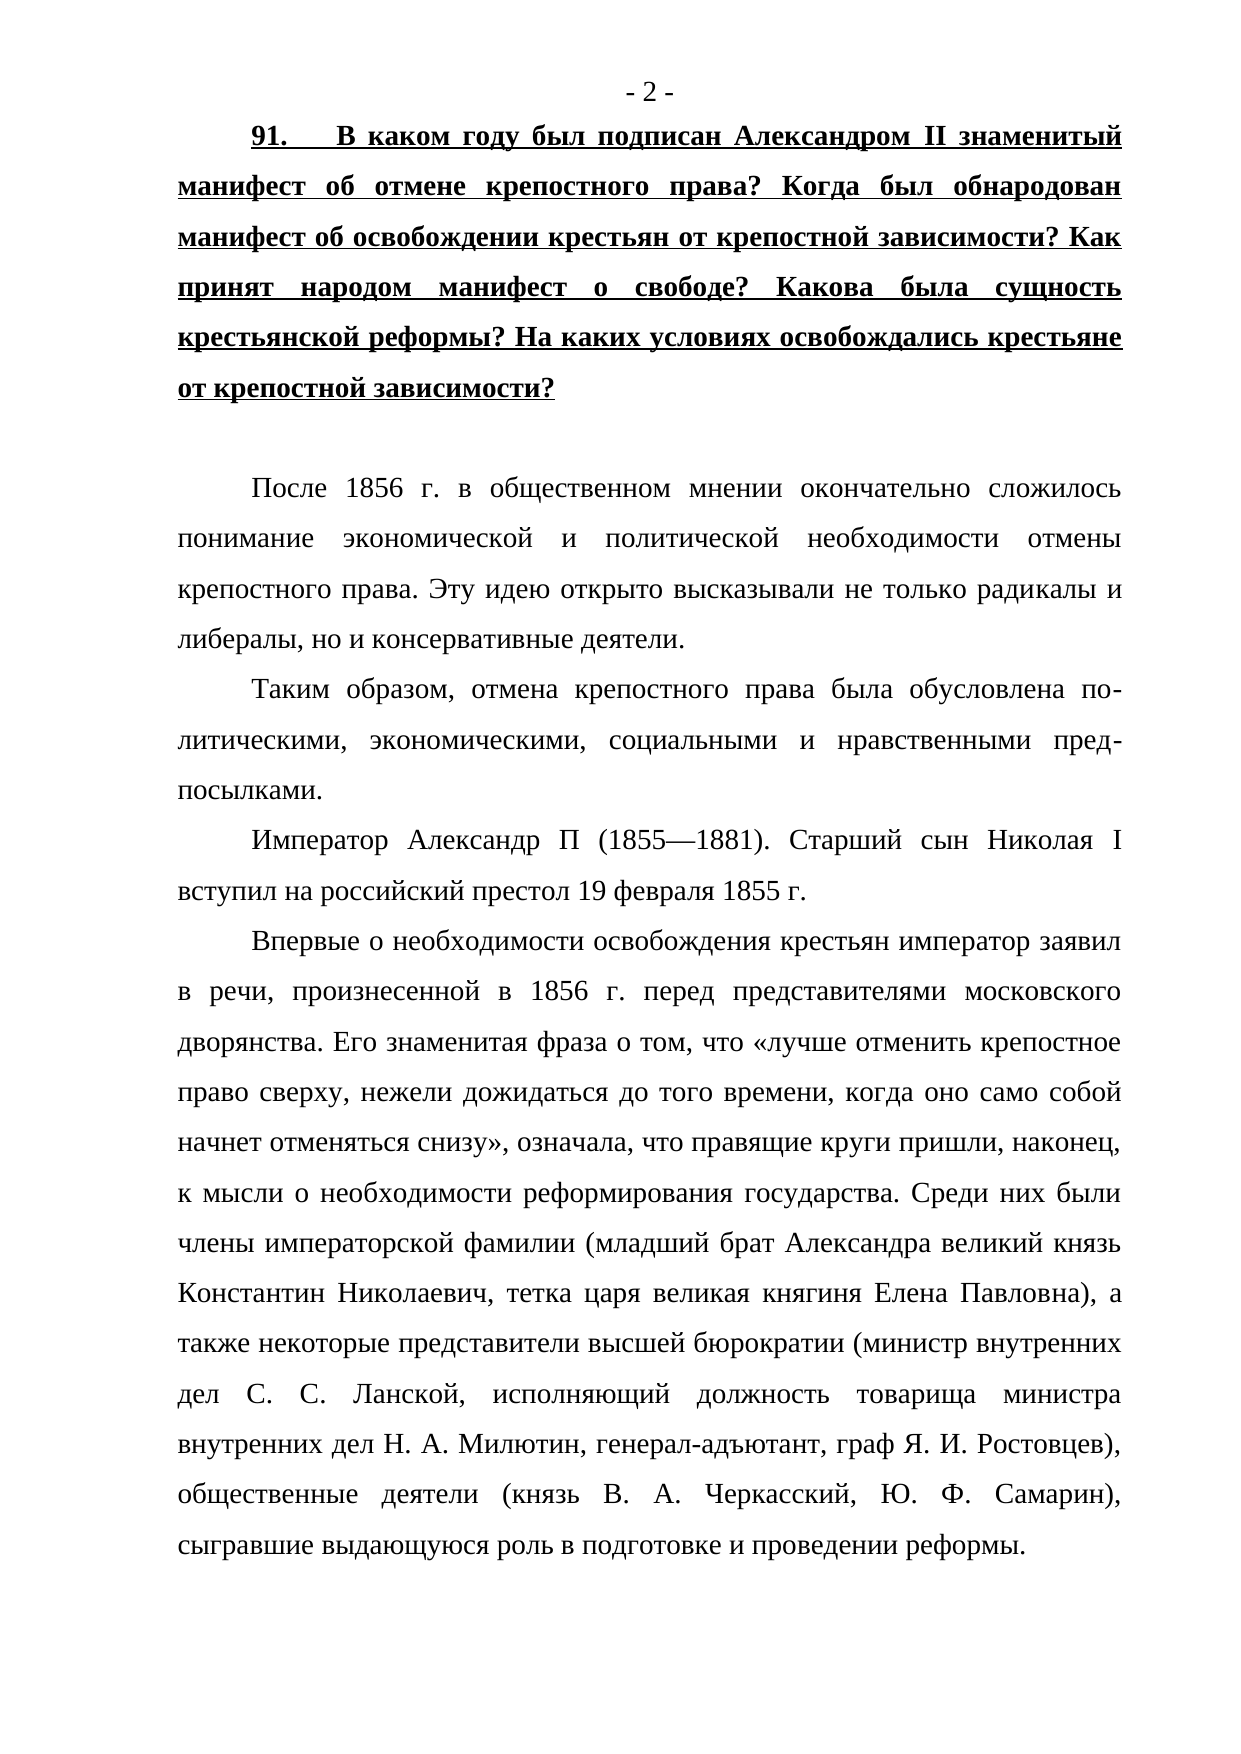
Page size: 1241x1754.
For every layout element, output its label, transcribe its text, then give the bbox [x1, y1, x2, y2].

text 91. В каком году был подписан Александром II знаменитый манифест об отмене крепостного права? Когда был обнародован манифест об освобождении крестьян от крепостной зависимости? Как принят народом манифест о свободе? Какова была сущность крестьянской реформы? На каких условиях освобождались крестьяне от крепостной зависимости? [177, 249, 1122, 298]
text Впервые о необходимости освобождения крестьян император заявил в речи, произнесенной в . перед представителями московского дворянства. Его знаменитая фраза о том, что «лучше отменить крепостное право сверху, нежели дожидаться до того времени, когда оно само собой начнет отменяться снизу», означала, что правящие круги пришли, наконец, к мысли о необходимости реформирования государства. Среди них были члены императорской фамилии (младший брат Александра великий князь Константин Николаевич, тетка царя великая княгиня Елена Павловна), а также некоторые представители высшей бюрократии (министр внутренних дел С. С. Ланской, исполняющий должность товарища министра внутренних дел Н. А. Милютин, генерал-адъютант, граф Я. И. Ростовцев), общественные деятели (князь В. А. Черкасский, Ю. Ф. Самарин), сыгравшие выдающуюся роль в подготовке и проведении реформы. [177, 923, 1122, 1560]
text 91. В каком году был подписан Александром II знаменитый манифест об отмене крепостного права? Когда был обнародован манифест об освобождении крестьян от крепостной зависимости? Как принят народом манифест о свободе? Какова была сущность крестьянской реформы? На каких условиях освобождались крестьяне от крепостной зависимости? [177, 349, 1122, 403]
text Таким образом, отмена крепостного права была обусловлена политическими, экономическими, социальными и нравственными предпосылками. [177, 672, 1122, 806]
text 91. В каком году был подписан Александром II знаменитый манифест об отмене крепостного права? Когда был обнародован манифест об освобождении крестьян от крепостной зависимости? Как принят народом манифест о свободе? Какова была сущность крестьянской реформы? На каких условиях освобождались крестьяне от крепостной зависимости? [177, 118, 1122, 198]
text Император Александр П (1855—1881). Старший сын Николая I вступил на российский престол 19 февраля . [177, 822, 1122, 906]
text После . в общественном мнении окончательно сложилось понимание экономической и политической необходимости отмены крепостного права. Эту идею открыто высказывали не только радикалы и либералы, но и консервативные деятели. [177, 470, 1122, 655]
text 91. В каком году был подписан Александром II знаменитый манифест об отмене крепостного права? Когда был обнародован манифест об освобождении крестьян от крепостной зависимости? Как принят народом манифест о свободе? Какова была сущность крестьянской реформы? На каких условиях освобождались крестьяне от крепостной зависимости? [177, 299, 1122, 348]
text 91. В каком году был подписан Александром II знаменитый манифест об отмене крепостного права? Когда был обнародован манифест об освобождении крестьян от крепостной зависимости? Как принят народом манифест о свободе? Какова была сущность крестьянской реформы? На каких условиях освобождались крестьяне от крепостной зависимости? [177, 199, 1122, 248]
